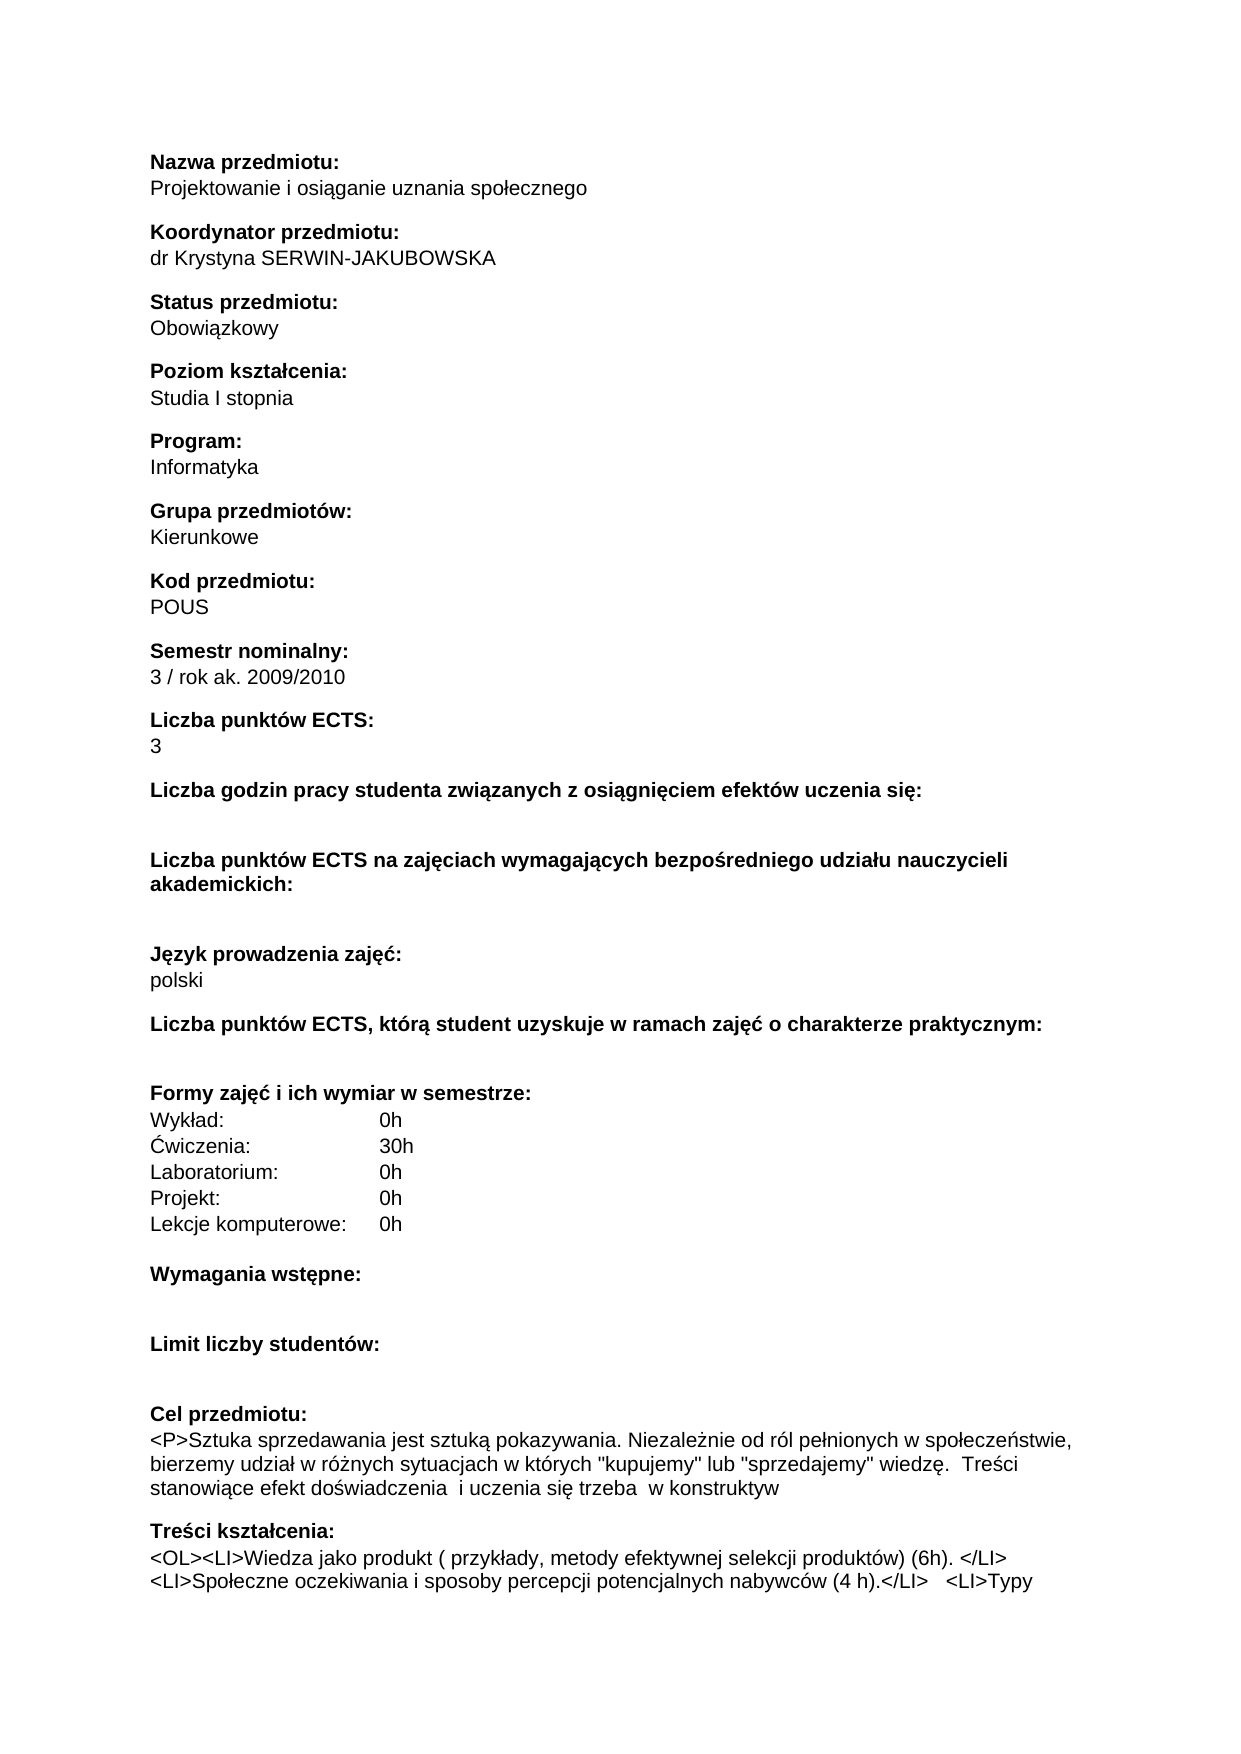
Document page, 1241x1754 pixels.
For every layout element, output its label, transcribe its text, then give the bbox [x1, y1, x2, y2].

table_cell Lekcje komputerowe: [140, 1212, 367, 1236]
text Informatyka [150, 455, 1090, 479]
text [150, 1545, 1090, 1593]
text Liczba punktów ECTS na zajęciach wymagających bezpośredniego udziału nauczycieli akademickich: [150, 848, 1090, 896]
text Liczba punktów ECTS, którą student uzyskuje w ramach zajęć o charakterze praktycznym: [150, 1011, 1090, 1035]
table_cell Ćwiczenia: [140, 1134, 367, 1158]
text Limit liczby studentów: [150, 1332, 1090, 1356]
text Nazwa przedmiotu: [150, 150, 1090, 174]
text Kod przedmiotu: [150, 569, 1090, 593]
text Język prowadzenia zajęć: [150, 942, 1090, 966]
text Cel przedmiotu: [150, 1402, 1090, 1426]
text polski [150, 968, 1090, 992]
text Semestr nominalny: [150, 638, 1090, 662]
text Projektowanie i osiąganie uznania społecznego [150, 176, 1090, 200]
text Formy zajęć i ich wymiar w semestrze: [150, 1081, 1090, 1105]
text Wymagania wstępne: [150, 1262, 1090, 1286]
table_cell Laboratorium: [140, 1160, 367, 1184]
text Studia I stopnia [150, 385, 1090, 409]
text dr Krystyna SERWIN-JAKUBOWSKA [150, 246, 1090, 270]
table_cell 0h [369, 1158, 597, 1184]
text Liczba godzin pracy studenta związanych z osiągnięciem efektów uczenia się: [150, 778, 1090, 802]
text POUS [150, 595, 1090, 619]
table_header 0h [369, 1108, 597, 1132]
text Program: [150, 429, 1090, 453]
table_cell 0h [369, 1184, 597, 1210]
text Poziom kształcenia: [150, 359, 1090, 383]
text Kierunkowe [150, 525, 1090, 549]
text Liczba punktów ECTS: [150, 708, 1090, 732]
text 3 [150, 734, 1090, 758]
table_header Wykład: [140, 1108, 367, 1132]
text <P>Sztuka sprzedawania jest sztuką pokazywania. Niezależnie od ról pełnionych w społeczeństwie, bierzemy udział w różnych sytuacjach w których "kupujemy" lub "sprzedajemy" wiedzę. Treści stanowiące efekt doświadczenia i uczenia się trzeba w konstruktyw [150, 1428, 1090, 1499]
text 3 / rok ak. 2009/2010 [150, 664, 1090, 688]
text Treści kształcenia: [150, 1519, 1090, 1543]
text Obowiązkowy [150, 316, 1090, 339]
text Grupa przedmiotów: [150, 499, 1090, 523]
text Koordynator przedmiotu: [150, 220, 1090, 244]
text Status przedmiotu: [150, 289, 1090, 313]
table_cell 30h [369, 1132, 597, 1158]
table_cell 0h [369, 1210, 597, 1236]
table_cell Projekt: [140, 1186, 367, 1210]
